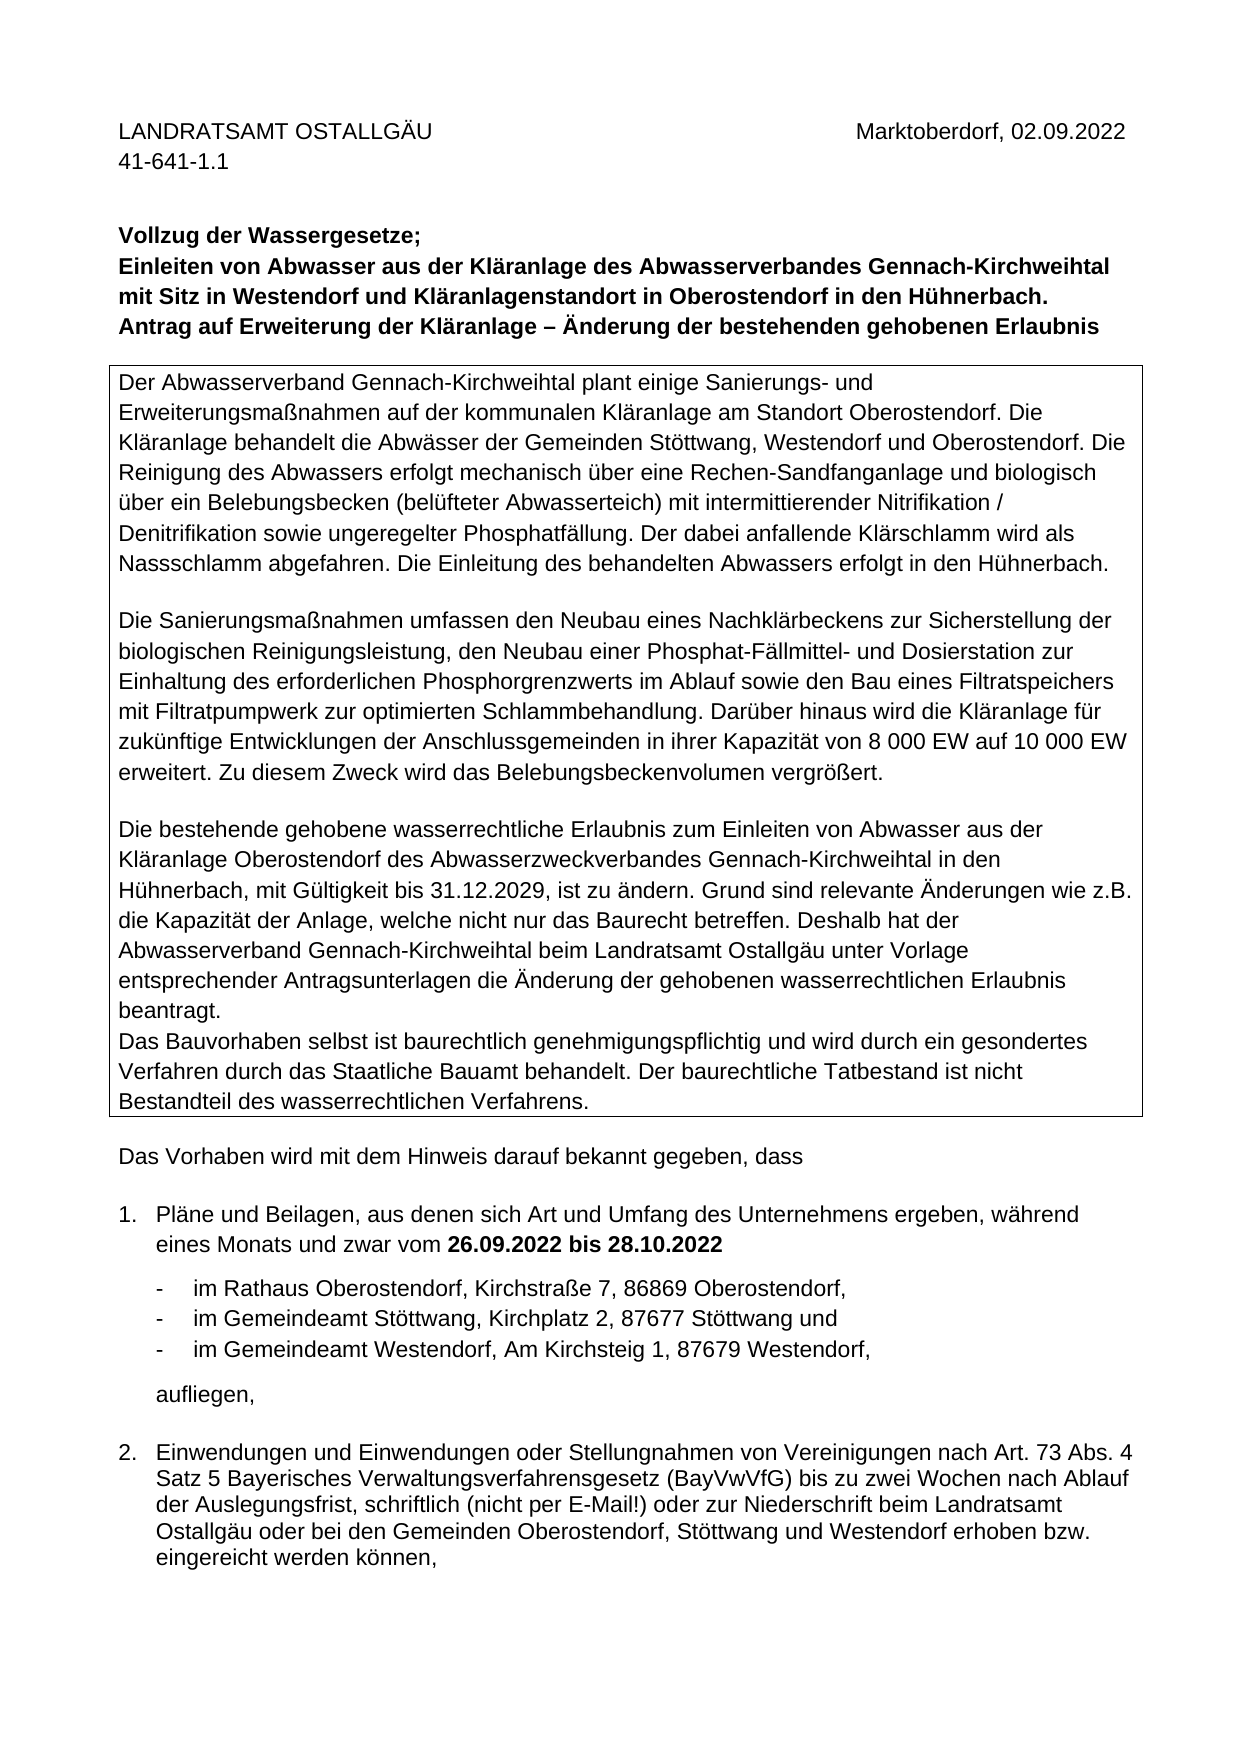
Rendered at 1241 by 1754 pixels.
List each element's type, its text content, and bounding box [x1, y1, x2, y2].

text aufliegen, [118, 1381, 1134, 1407]
list im Gemeindeamt Westendorf, Am Kirchsteig 1, 87679 Westendorf, [156, 1336, 1134, 1362]
list Einwendungen und Einwendungen oder Stellungnahmen von Vereinigungen nach Art. 73 Abs. 4 Satz 5 Bayerisches Verwaltungsverfahrensgesetz (BayVwVfG) bis zu zwei Wochen nach Ablauf der Auslegungsfrist, schriftlich (nicht per E-Mail!) oder zur Niederschrift beim Landratsamt Ostallgäu oder bei den Gemeinden Oberostendorf, Stöttwang und Westendorf erhoben bzw. eingereicht werden können, [118, 1439, 1134, 1571]
text Einleiten von Abwasser aus der Kläranlage des Abwasserverbandes Gennach-Kirchweihtal mit Sitz in Westendorf und Kläranlagenstandort in Oberostendorf in den Hühnerbach. [118, 253, 1134, 309]
list im Gemeindeamt Stöttwang, Kirchplatz 2, 87677 Stöttwang und [156, 1305, 1134, 1332]
text Die bestehende gehobene wasserrechtliche Erlaubnis zum Einleiten von Abwasser aus der Kläranlage Oberostendorf des Abwasserzweckverbandes Gennach-Kirchweihtal in den Hühnerbach, mit Gültigkeit bis 31.12.2029, ist zu ändern. Grund sind relevante Änderungen wie z.B. die Kapazität der Anlage, welche nicht nur das Baurecht betreffen. Deshalb hat der Abwasserverband Gennach-Kirchweihtal beim Landratsamt Ostallgäu unter Vorlage entsprechender Antragsunterlagen die Änderung der gehobenen wasserrechtlichen Erlaubnis beantragt. [110, 813, 1142, 1024]
list im Rathaus Oberostendorf, Kirchstraße 7, 86869 Oberostendorf, [156, 1275, 1134, 1302]
text Der Abwasserverband Gennach-Kirchweihtal plant einige Sanierungs- und Erweiterungsmaßnahmen auf der kommunalen Kläranlage am Standort Oberostendorf. Die Kläranlage behandelt die Abwässer der Gemeinden Stöttwang, Westendorf und Oberostendorf. Die Reinigung des Abwassers erfolgt mechanisch über eine Rechen-Sandfanganlage und biologisch über ein Belebungsbecken (belüfteter Abwasserteich) mit intermittierender Nitrifikation / Denitrifikation sowie ungeregelter Phosphatfällung. Der dabei anfallende Klärschlamm wird als Nassschlamm abgefahren. Die Einleitung des behandelten Abwassers erfolgt in den Hühnerbach. [110, 366, 1142, 576]
text LANDRATSAMT OSTALLGÄU Marktoberdorf, 02.09.2022 [118, 118, 1134, 144]
list Pläne und Beilagen, aus denen sich Art und Umfang des Unternehmens ergeben, während eines Monats und zwar vom 26.09.2022 bis 28.10.2022 [118, 1201, 1134, 1258]
text Antrag auf Erweiterung der Kläranlage – Änderung der bestehenden gehobenen Erlaubnis [118, 313, 1134, 339]
text Das Vorhaben wird mit dem Hinweis darauf bekannt gegeben, dass [118, 1143, 1134, 1170]
text Die Sanierungsmaßnahmen umfassen den Neubau eines Nachklärbeckens zur Sicherstellung der biologischen Reinigungsleistung, den Neubau einer Phosphat-Fällmittel- und Dosierstation zur Einhaltung des erforderlichen Phosphorgrenzwerts im Ablauf sowie den Bau eines Filtratspeichers mit Filtratpumpwerk zur optimierten Schlammbehandlung. Darüber hinaus wird die Kläranlage für zukünftige Entwicklungen der Anschlussgemeinden in ihrer Kapazität von 8 000 EW auf 10 000 EW erweitert. Zu diesem Zweck wird das Belebungsbeckenvolumen vergrößert. [110, 604, 1142, 785]
text 41-641-1.1 [118, 148, 1134, 175]
text Vollzug der Wassergesetze; [118, 222, 1134, 249]
text Das Bauvorhaben selbst ist baurechtlich genehmigungspflichtig und wird durch ein gesondertes Verfahren durch das Staatliche Bauamt behandelt. Der baurechtliche Tatbestand ist nicht Bestandteil des wasserrechtlichen Verfahrens. [110, 1024, 1142, 1116]
